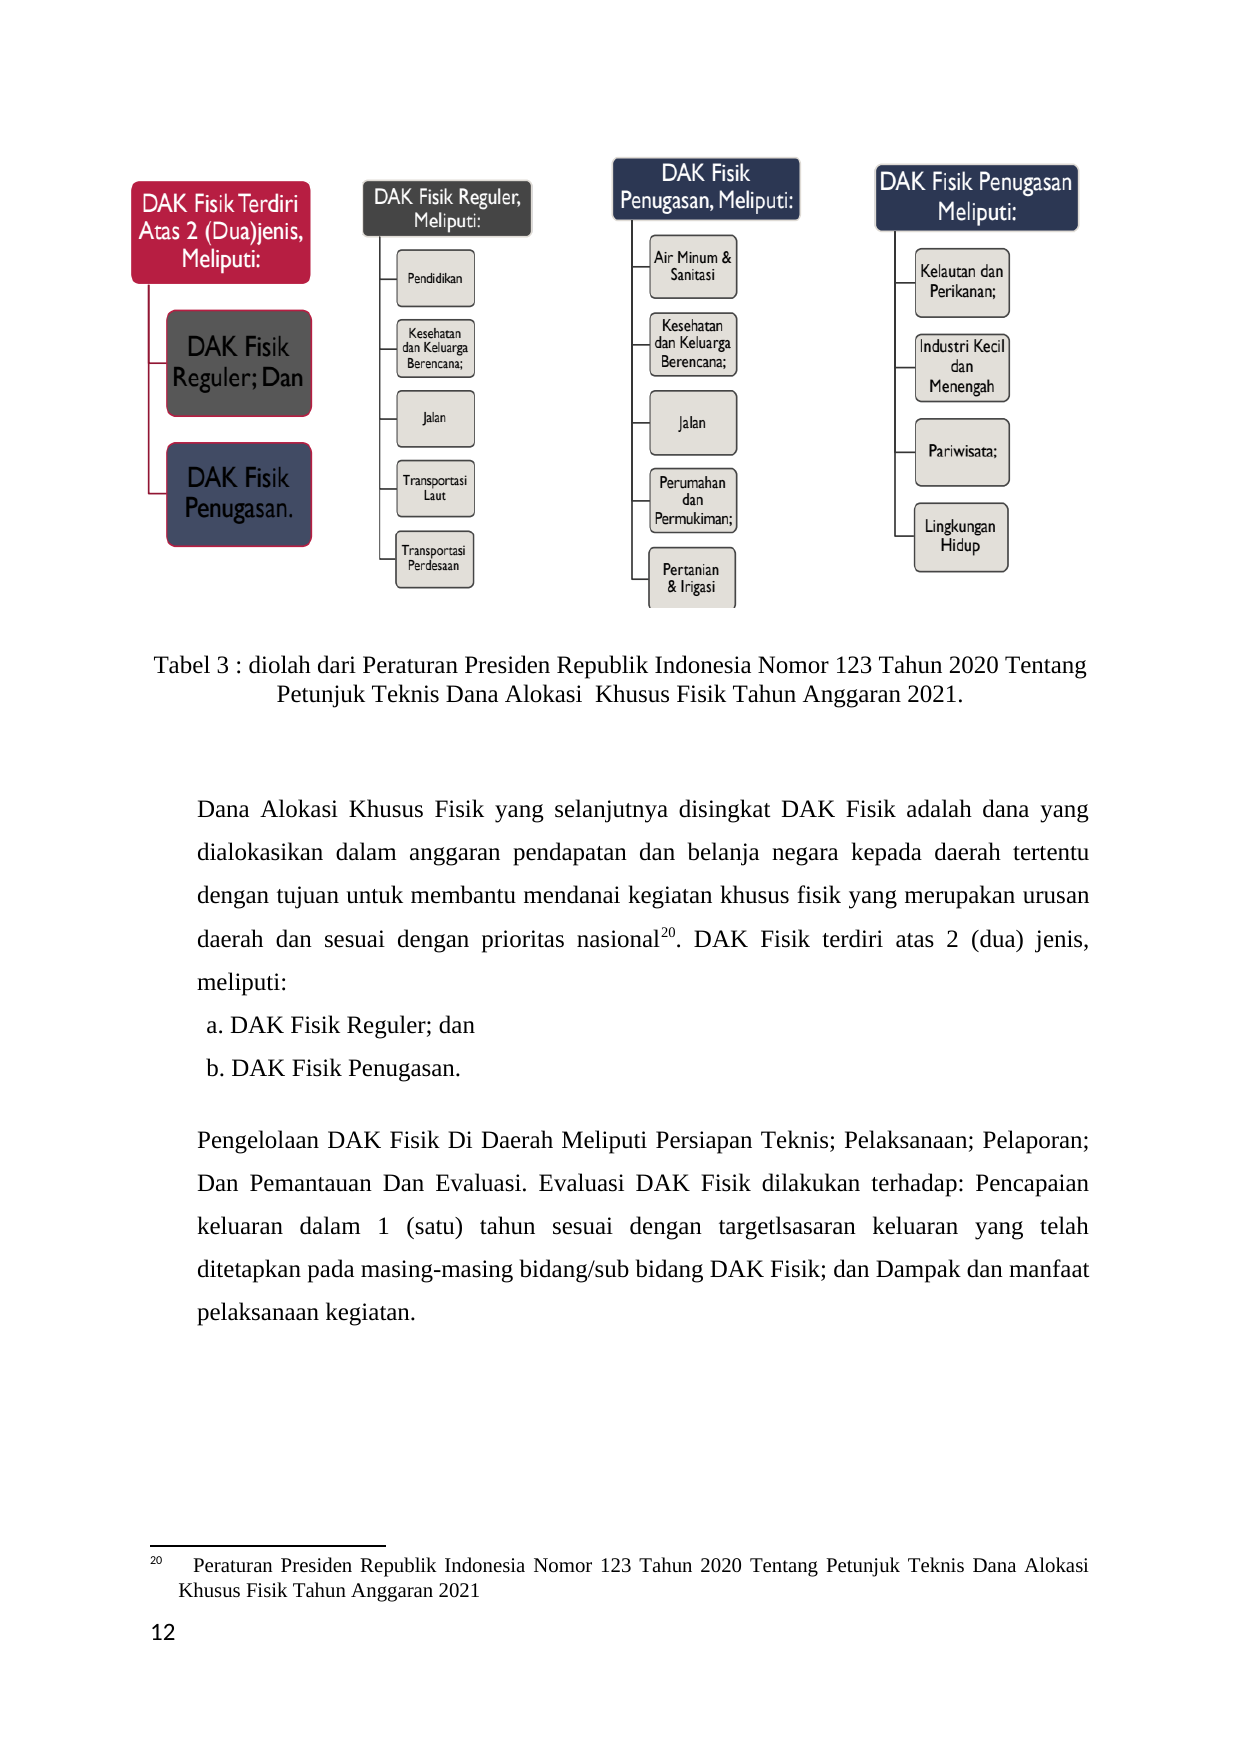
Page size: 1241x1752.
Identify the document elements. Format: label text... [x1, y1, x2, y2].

text Pengelolaan DAK Fisik Di Daerah Meliputi Persiapan Teknis; Pelaksanaan; Pelaporan; Dan Pemantauan Dan Evaluasi. Evaluasi DAK Fisik dilakukan terhadap: Pencapaian keluaran dalam 1 (satu) tahun sesuai dengan targetlsasaran keluaran yang telah ditetapkan pada masing-masing bidang/sub bidang DAK Fisik; dan Dampak dan manfaat pelaksanaan kegiatan. [197, 1125, 1090, 1326]
text Dana Alokasi Khusus Fisik yang selanjutnya disingkat DAK Fisik adalah dana yang dialokasikan dalam anggaran pendapatan dan belanja negara kepada daerah tertentu dengan tujuan untuk membantu mendanai kegiatan khusus fisik yang merupakan urusan daerah dan sesuai dengan prioritas nasional. DAK Fisik terdiri atas 2 (dua) jenis, meliputi: [197, 794, 1090, 996]
text Tabel 3 : diolah dari Peraturan Presiden Republik Indonesia Nomor 123 Tahun 2020 Tentang Petunjuk Teknis Dana Alokasi Khusus Fisik Tahun Anggaran 2021. [150, 651, 1090, 708]
text b. DAK Fisik Penugasan. [206, 1053, 1090, 1082]
text a. DAK Fisik Reguler; dan [206, 1010, 1090, 1039]
